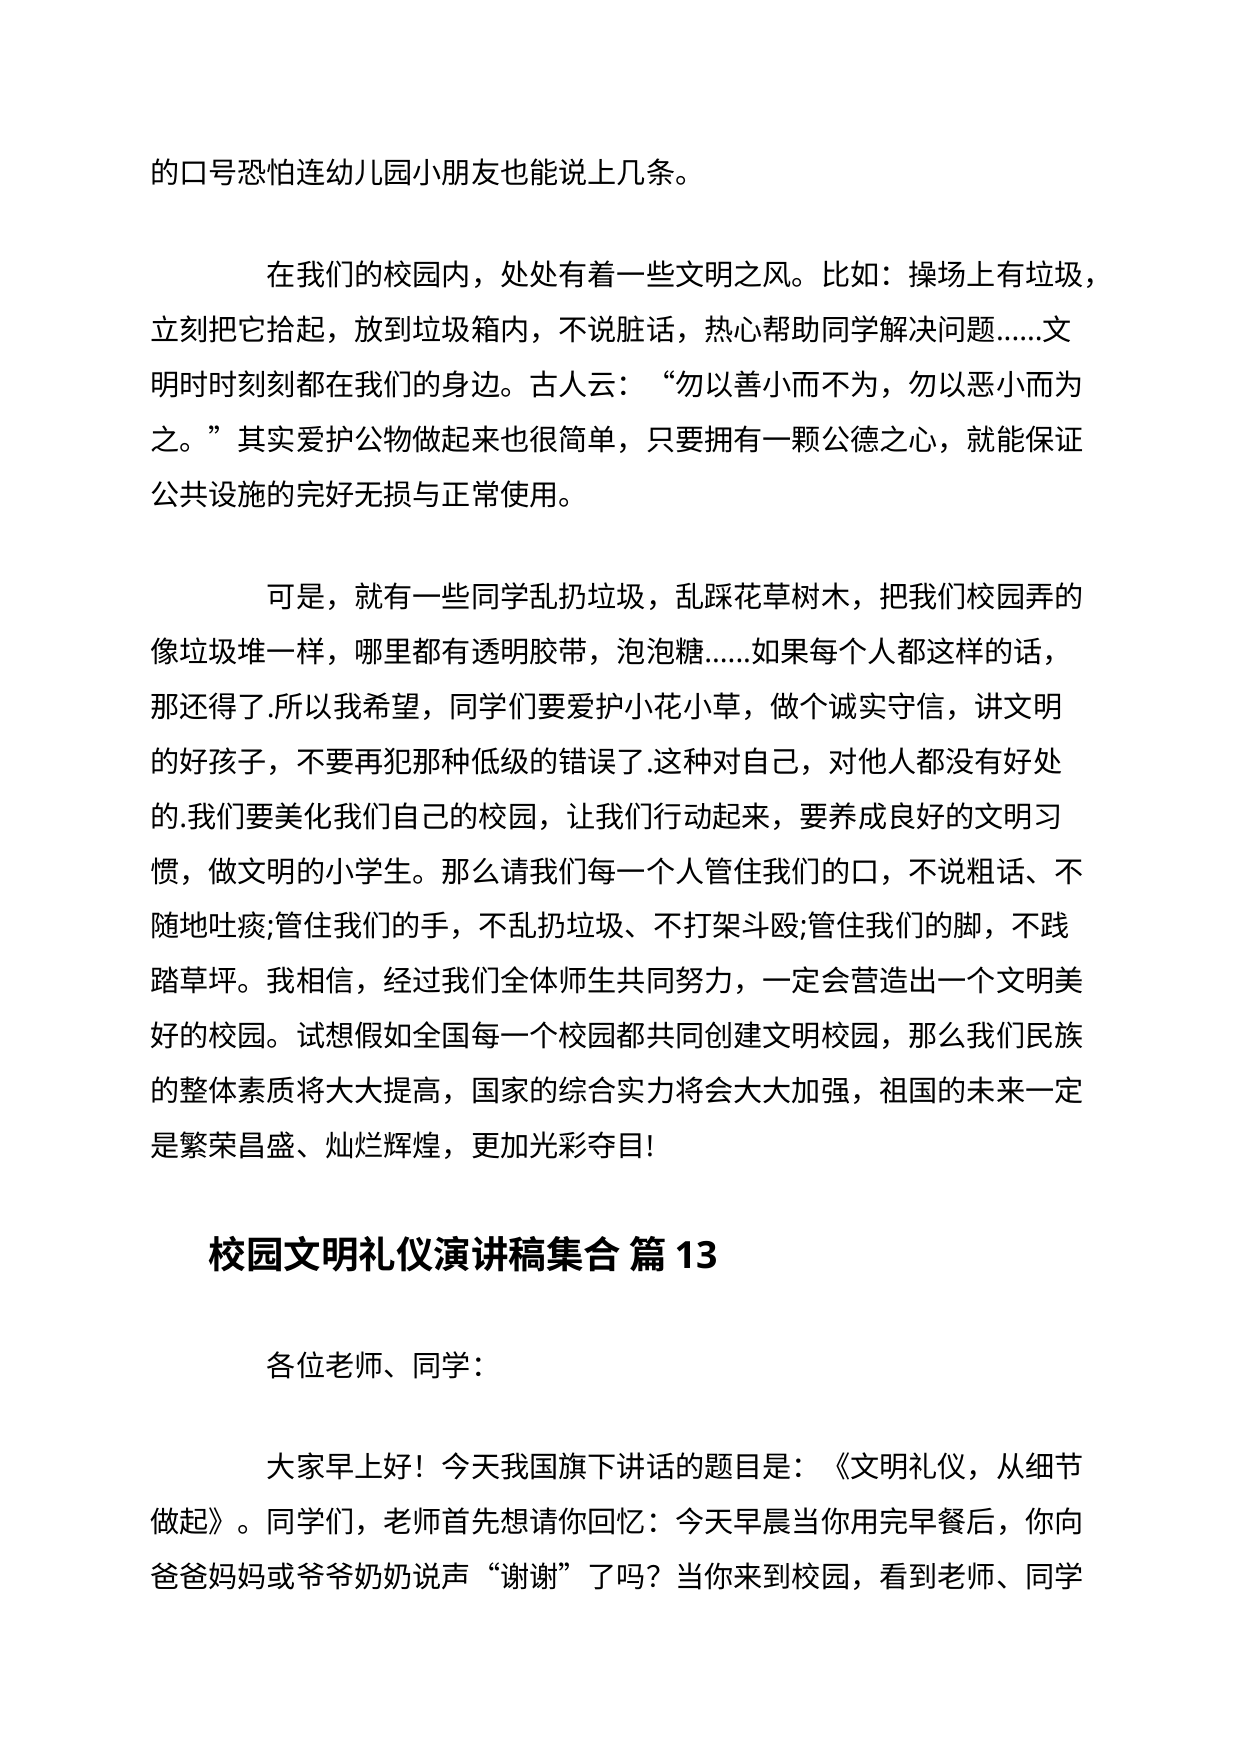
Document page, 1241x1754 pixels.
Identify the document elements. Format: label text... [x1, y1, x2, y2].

text 在我们的校园内，处处有着一些文明之风。比如：操场上有垃圾，立刻把它拾起，放到垃圾箱内，不说脏话，热心帮助同学解决问题......文明时时刻刻都在我们的身边。古人云：“勿以善小而不为，勿以恶小而为之。”其实爱护公物做起来也很简单，只要拥有一颗公德之心，就能保证公共设施的完好无损与正常使用。 [150, 252, 1090, 514]
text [150, 1444, 1090, 1596]
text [150, 150, 1090, 192]
text 可是，就有一些同学乱扔垃圾，乱踩花草树木，把我们校园弄的像垃圾堆一样，哪里都有透明胶带，泡泡糖......如果每个人都这样的话，那还得了.所以我希望，同学们要爱护小花小草，做个诚实守信，讲文明的好孩子，不要再犯那种低级的错误了.这种对自己，对他人都没有好处的.我们要美化我们自己的校园，让我们行动起来，要养成良好的文明习惯，做文明的小学生。那么请我们每一个人管住我们的口，不说粗话、不随地吐痰;管住我们的手，不乱扔垃圾、不打架斗殴;管住我们的脚，不践踏草坪。我相信，经过我们全体师生共同努力，一定会营造出一个文明美好的校园。试想假如全国每一个校园都共同创建文明校园，那么我们民族的整体素质将大大提高，国家的综合实力将会大大加强，祖国的未来一定是繁荣昌盛、灿烂辉煌，更加光彩夺目! [150, 573, 1090, 1165]
text 校园文明礼仪演讲稿集合 篇13 [150, 1225, 1090, 1279]
text 各位老师、同学： [150, 1342, 1090, 1384]
